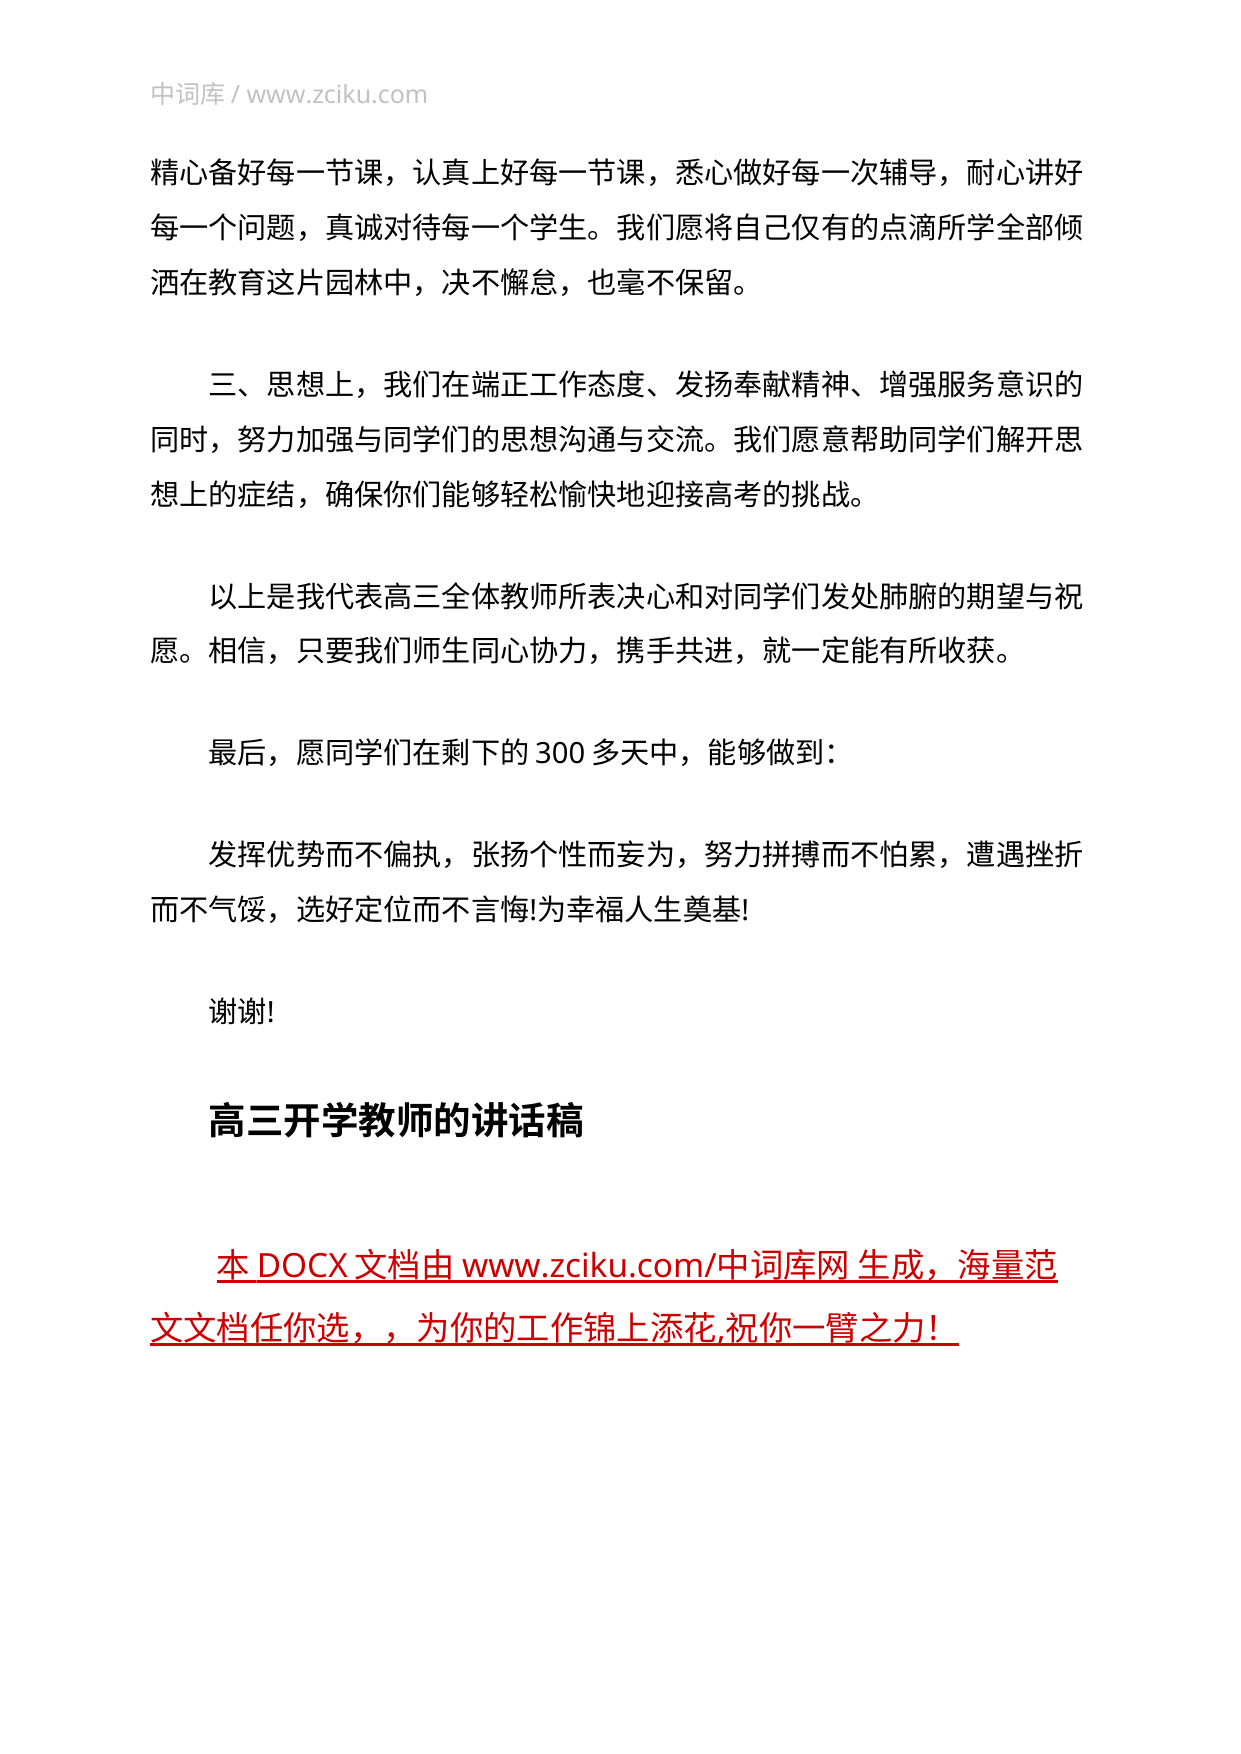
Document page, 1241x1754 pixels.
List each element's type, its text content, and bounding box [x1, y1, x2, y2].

text 最后，愿同学们在剩下的300多天中，能够做到： [150, 730, 1090, 772]
text 本DOCX文档由 www.zciku.com/中词库网 生成，海量范文文档任你选，，为你的工作锦上添花,祝你一臂之力！ [150, 1239, 1090, 1351]
text 发挥优势而不偏执，张扬个性而妄为，努力拼搏而不怕累，遭遇挫折而不气馁，选好定位而不言悔!为幸福人生奠基! [150, 832, 1090, 929]
text 以上是我代表高三全体教师所表决心和对同学们发处肺腑的期望与祝愿。相信，只要我们师生同心协力，携手共进，就一定能有所收获。 [150, 573, 1090, 670]
text 三、思想上，我们在端正工作态度、发扬奉献精神、增强服务意识的同时，努力加强与同学们的思想沟通与交流。我们愿意帮助同学们解开思想上的症结，确保你们能够轻松愉快地迎接高考的挑战。 [150, 362, 1090, 514]
text 高三开学教师的讲话稿 [150, 1091, 1090, 1145]
text 谢谢! [150, 989, 1090, 1031]
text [150, 150, 1090, 302]
